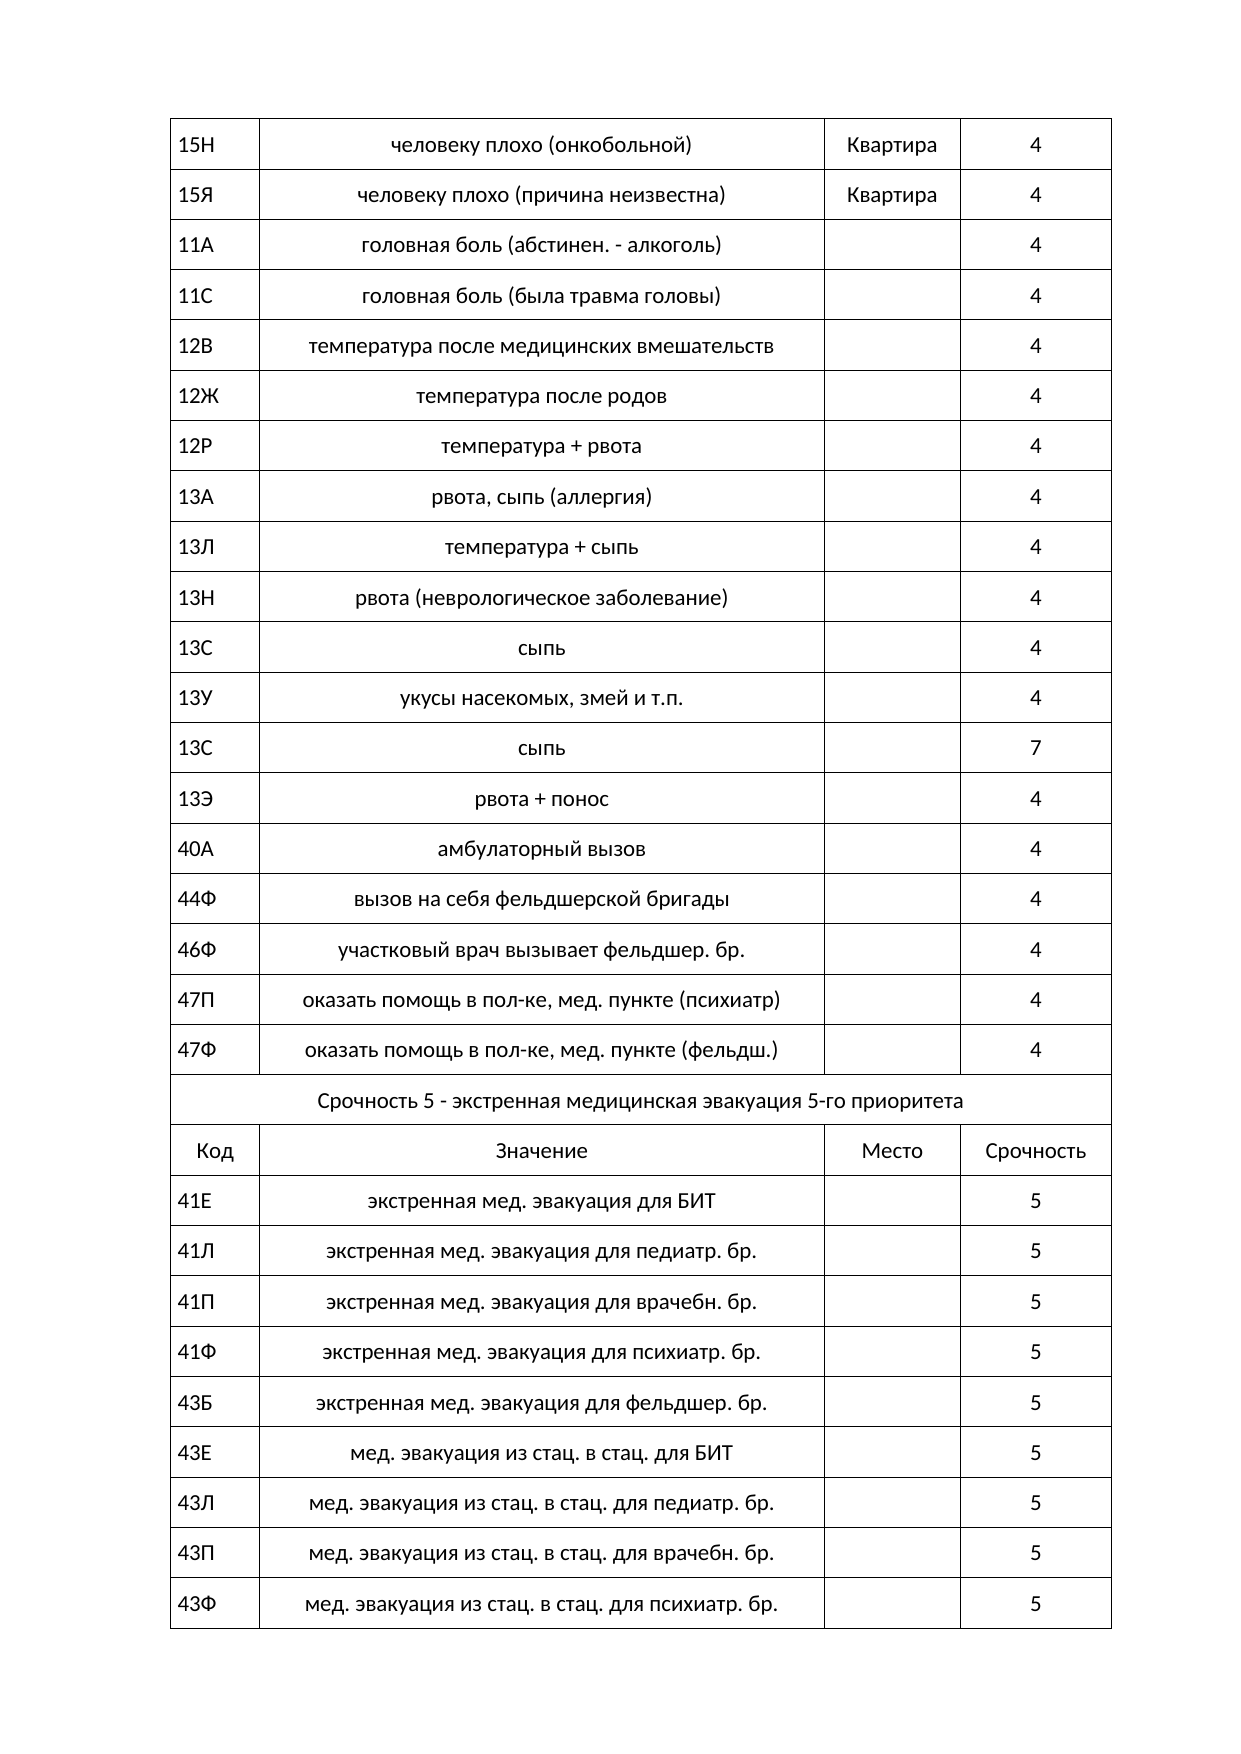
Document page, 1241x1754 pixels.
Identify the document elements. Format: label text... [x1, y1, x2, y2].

table_cell Место [825, 1125, 960, 1175]
table_cell [825, 723, 960, 772]
table_cell 4 [961, 220, 1111, 269]
table_cell 5 [961, 1578, 1111, 1627]
table_cell 4 [961, 673, 1111, 722]
table_cell мед. эвакуация из стац. в стац. для психиатр. бр. [260, 1578, 824, 1627]
table_cell [825, 975, 960, 1024]
table_cell сыпь [260, 622, 824, 672]
table_cell мед. эвакуация из стац. в стац. для врачебн. бр. [260, 1528, 824, 1577]
table_cell 5 [961, 1377, 1111, 1426]
table_cell экстренная мед. эвакуация для педиатр. бр. [260, 1226, 824, 1275]
table_cell [825, 1578, 960, 1627]
table_cell 4 [961, 572, 1111, 621]
table_cell 4 [961, 371, 1111, 420]
table_cell головная боль (была травма головы) [260, 270, 824, 319]
table_cell 7 [961, 723, 1111, 772]
table_cell рвота + понос [260, 773, 824, 822]
table_cell [825, 270, 960, 319]
table_cell [825, 1025, 960, 1074]
table_cell 4 [961, 824, 1111, 873]
table_cell амбулаторный вызов [260, 824, 824, 873]
table_cell [825, 1327, 960, 1376]
table_cell [825, 572, 960, 621]
table_cell 15Н [171, 119, 259, 168]
table_cell 40А [171, 824, 259, 873]
table_cell 41Е [171, 1176, 259, 1225]
table_cell [825, 824, 960, 873]
table_cell [825, 1528, 960, 1577]
table_cell [825, 421, 960, 470]
table_cell 15Я [171, 170, 259, 219]
table_cell человеку плохо (причина неизвестна) [260, 170, 824, 219]
table_cell 41П [171, 1276, 259, 1326]
table_cell [825, 622, 960, 672]
table_cell 43Л [171, 1478, 259, 1527]
table_cell 5 [961, 1327, 1111, 1376]
table_cell 47П [171, 975, 259, 1024]
table_cell 43Б [171, 1377, 259, 1426]
table_cell сыпь [260, 723, 824, 772]
table_cell 4 [961, 924, 1111, 973]
table_cell 13Н [171, 572, 259, 621]
table_cell 41Ф [171, 1327, 259, 1376]
table_cell рвота, сыпь (аллергия) [260, 471, 824, 521]
table_cell 46Ф [171, 924, 259, 973]
table_cell человеку плохо (онкобольной) [260, 119, 824, 168]
table_cell температура после родов [260, 371, 824, 420]
table_cell [825, 1377, 960, 1426]
table_cell 43Е [171, 1427, 259, 1477]
table_cell мед. эвакуация из стац. в стац. для БИТ [260, 1427, 824, 1477]
table_cell укусы насекомых, змей и т.п. [260, 673, 824, 722]
table_cell 4 [961, 522, 1111, 571]
table_cell [825, 1427, 960, 1477]
table_cell Квартира [825, 170, 960, 219]
table_cell 4 [961, 471, 1111, 521]
table_cell 12Р [171, 421, 259, 470]
table_cell 4 [961, 119, 1111, 168]
table_cell [825, 1226, 960, 1275]
table_cell Срочность [961, 1125, 1111, 1175]
table_cell температура + рвота [260, 421, 824, 470]
table_cell Срочность 5 - экстренная медицинская эвакуация 5-го приоритета [171, 1075, 1111, 1124]
table_cell 13У [171, 673, 259, 722]
table_cell 5 [961, 1176, 1111, 1225]
table_cell [825, 1276, 960, 1326]
table_cell 5 [961, 1276, 1111, 1326]
table_cell 5 [961, 1427, 1111, 1477]
table_cell экстренная мед. эвакуация для психиатр. бр. [260, 1327, 824, 1376]
table_cell [825, 1478, 960, 1527]
table_cell экстренная мед. эвакуация для фельдшер. бр. [260, 1377, 824, 1426]
table_cell [825, 471, 960, 521]
table_cell 4 [961, 170, 1111, 219]
table_cell 13С [171, 723, 259, 772]
table_cell 5 [961, 1478, 1111, 1527]
table_cell Значение [260, 1125, 824, 1175]
table_cell [825, 522, 960, 571]
table_cell 12Ж [171, 371, 259, 420]
table_cell 44Ф [171, 874, 259, 923]
table_cell [825, 1176, 960, 1225]
table_cell [825, 773, 960, 822]
table_cell Квартира [825, 119, 960, 168]
table_cell оказать помощь в пол-ке, мед. пункте (психиатр) [260, 975, 824, 1024]
table_cell 13Э [171, 773, 259, 822]
table_cell температура после медицинских вмешательств [260, 320, 824, 370]
table_cell 43П [171, 1528, 259, 1577]
table_cell [825, 371, 960, 420]
table_cell [825, 924, 960, 973]
table_cell 11А [171, 220, 259, 269]
table_cell 4 [961, 975, 1111, 1024]
table_cell мед. эвакуация из стац. в стац. для педиатр. бр. [260, 1478, 824, 1527]
table_cell 4 [961, 874, 1111, 923]
table_cell 4 [961, 320, 1111, 370]
table_cell 47Ф [171, 1025, 259, 1074]
table_cell 13А [171, 471, 259, 521]
table_cell экстренная мед. эвакуация для врачебн. бр. [260, 1276, 824, 1326]
table_cell [825, 220, 960, 269]
table_cell экстренная мед. эвакуация для БИТ [260, 1176, 824, 1225]
table_cell 41Л [171, 1226, 259, 1275]
table_cell 4 [961, 1025, 1111, 1074]
table_cell [825, 874, 960, 923]
table_cell участковый врач вызывает фельдшер. бр. [260, 924, 824, 973]
table_cell 43Ф [171, 1578, 259, 1627]
table_cell 4 [961, 622, 1111, 672]
table_cell рвота (неврологическое заболевание) [260, 572, 824, 621]
table_cell оказать помощь в пол-ке, мед. пункте (фельдш.) [260, 1025, 824, 1074]
table_cell [825, 673, 960, 722]
table_cell 4 [961, 421, 1111, 470]
table_cell температура + сыпь [260, 522, 824, 571]
table_cell 11С [171, 270, 259, 319]
table_cell [825, 320, 960, 370]
table_cell вызов на себя фельдшерской бригады [260, 874, 824, 923]
table_cell 12В [171, 320, 259, 370]
table_cell 13С [171, 622, 259, 672]
table_cell 4 [961, 773, 1111, 822]
table_cell головная боль (абстинен. - алкоголь) [260, 220, 824, 269]
table_cell 13Л [171, 522, 259, 571]
table_cell 4 [961, 270, 1111, 319]
table_cell 5 [961, 1528, 1111, 1577]
table_cell Код [171, 1125, 259, 1175]
table_cell 5 [961, 1226, 1111, 1275]
